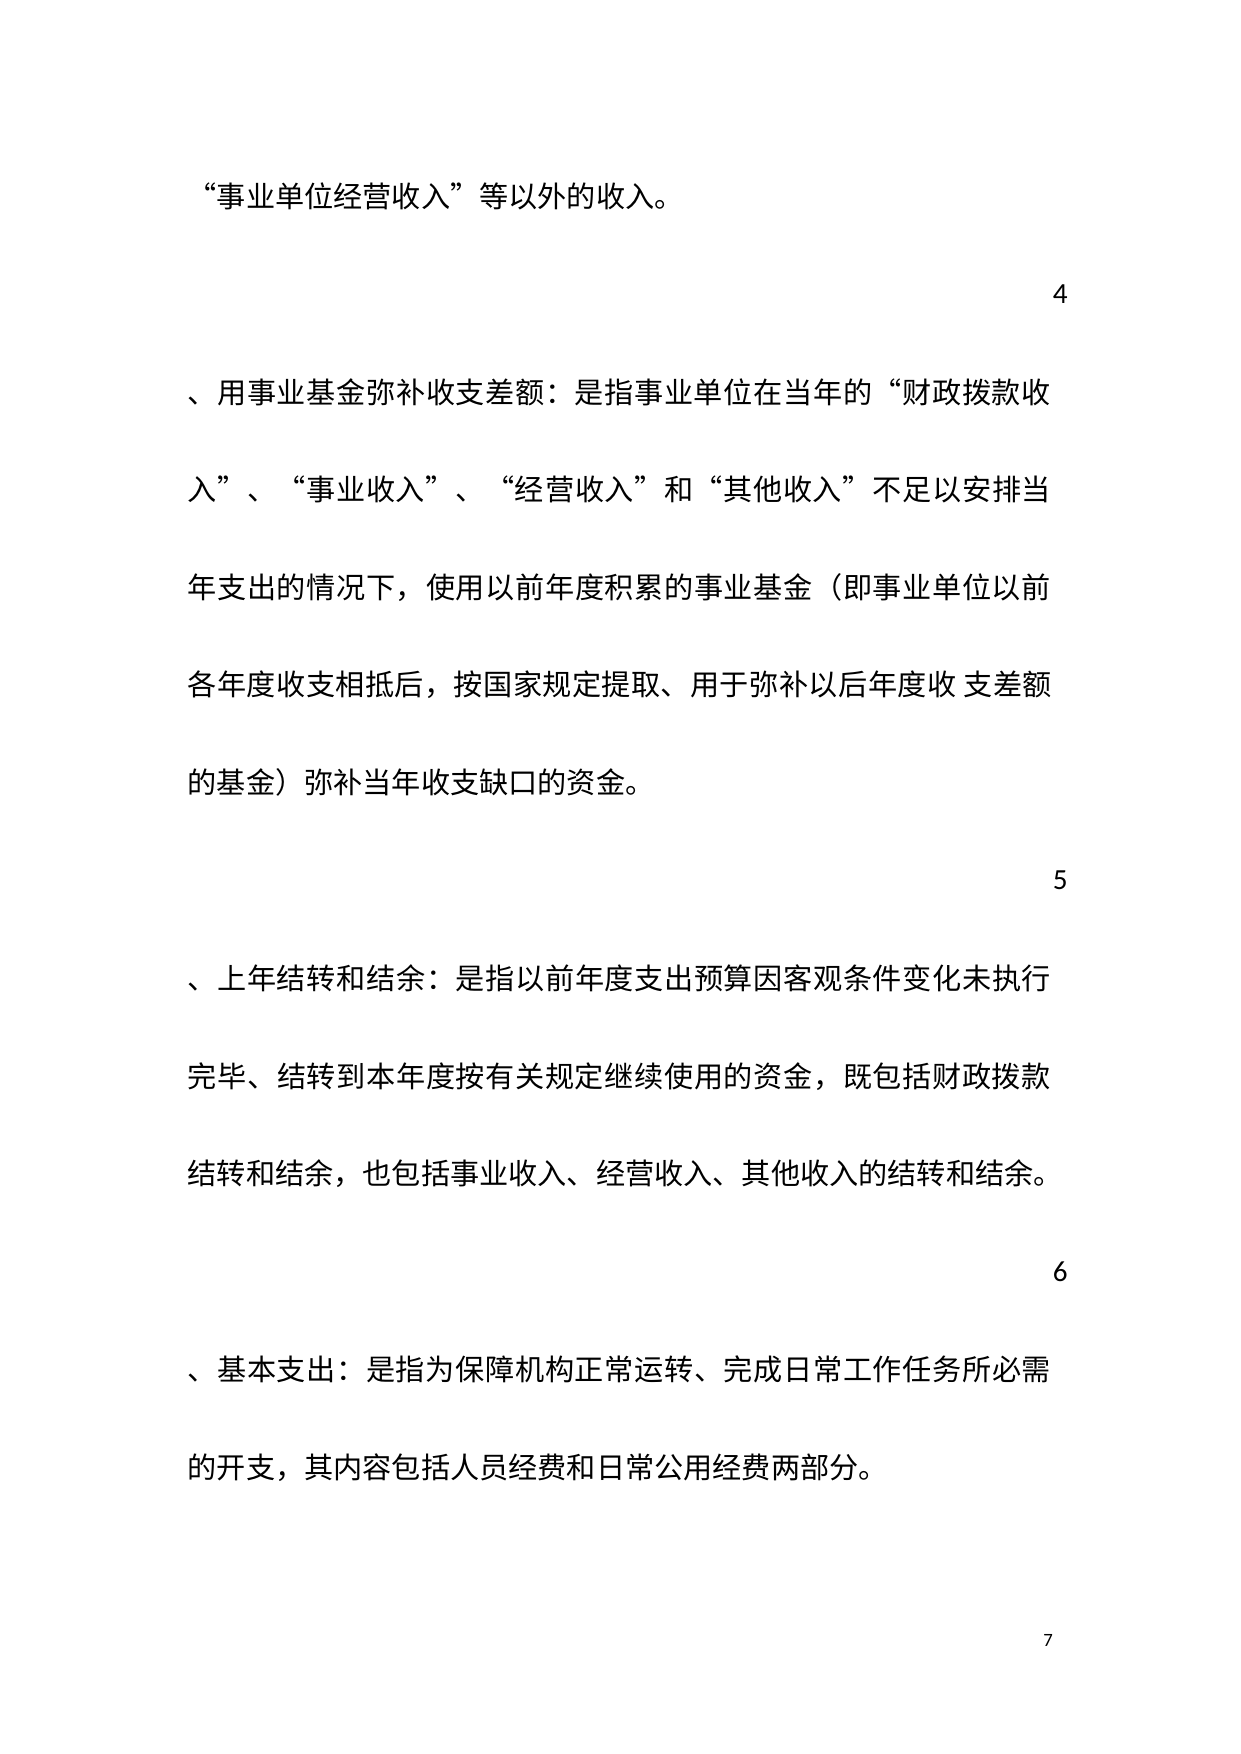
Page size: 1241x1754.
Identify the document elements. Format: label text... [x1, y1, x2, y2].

text 6、基本支出：是指为保障机构正常运转、完成日常工作任务所必需的开支，其内容包括人员经费和日常公用经费两部分。 [187, 1238, 1053, 1498]
text 4、用事业基金弥补收支差额：是指事业单位在当年的“财政拨款收入”、“事业收入”、“经营收入”和“其他收入”不足以安排当年支出的情况下，使用以前年度积累的事业基金（即事业单位以前各年度收支相抵后，按国家规定提取、用于弥补以后年度收 支差额的基金）弥补当年收支缺口的资金。 [187, 261, 1053, 813]
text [187, 162, 1053, 227]
text 5、上年结转和结余：是指以前年度支出预算因客观条件变化未执行完毕、结转到本年度按有关规定继续使用的资金，既包括财政拨款结转和结余，也包括事业收入、经营收入、其他收入的结转和结余。 [187, 847, 1053, 1204]
